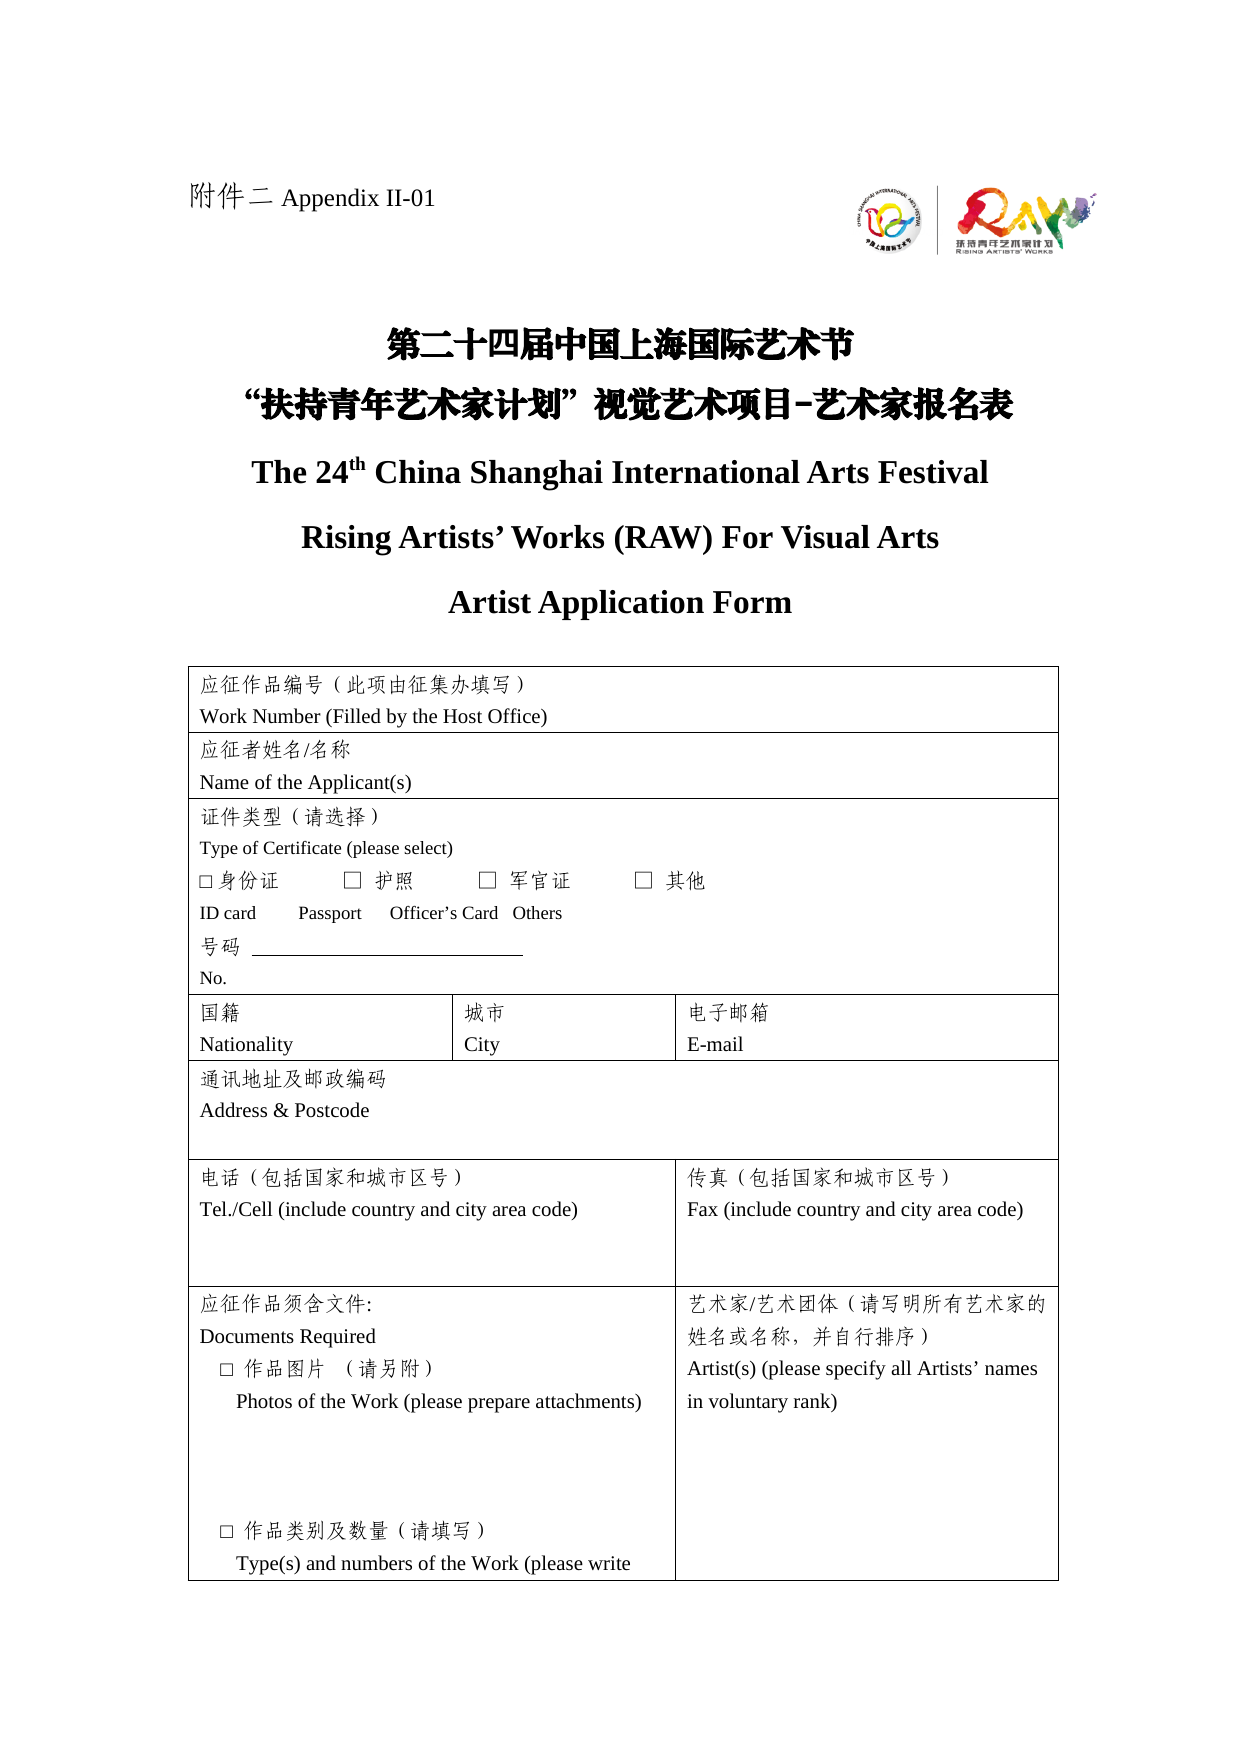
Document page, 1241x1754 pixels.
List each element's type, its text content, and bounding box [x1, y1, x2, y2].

table_cell 通讯地址及邮政编码 Address & Postcode [189, 1061, 1058, 1159]
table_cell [676, 1287, 1058, 1579]
table_cell 证件类型（请选择） Type of Certificate (please select) □ 身份证 □ 护照 □ 军官证 □ 其他 ID card Passport Officer’s Card Others 号码 No. [189, 799, 1058, 994]
text 附件二Appendix II-01 [187, 162, 1053, 227]
text Artist Application Form [187, 568, 1053, 633]
table_cell 电子邮箱 E-mail [676, 995, 1058, 1060]
table_cell 传真（包括国家和城市区号） Fax (include country and city area code) [676, 1160, 1058, 1286]
table_cell 应征者姓名/名称 Name of the Applicant(s) [189, 733, 1058, 798]
text The 24th China Shanghai International Arts Festival [187, 438, 1053, 503]
text Rising Artists’ Works (RAW) For Visual Arts [187, 503, 1053, 568]
table_cell 城市 City [453, 995, 675, 1060]
table_cell 国籍 Nationality [189, 995, 452, 1060]
picture [848, 178, 1099, 261]
text “扶持青年艺术家计划”视觉艺术项目-艺术家报名表 [187, 373, 1053, 438]
table_cell 电话（包括国家和城市区号） Tel./Cell (include country and city area code) [189, 1160, 675, 1286]
text 第二十四届中国上海国际艺术节 [187, 308, 1053, 373]
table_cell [189, 1287, 675, 1579]
table_header 应征作品编号（此项由征集办填写） Work Number (Filled by the Host Office) [189, 667, 1058, 732]
